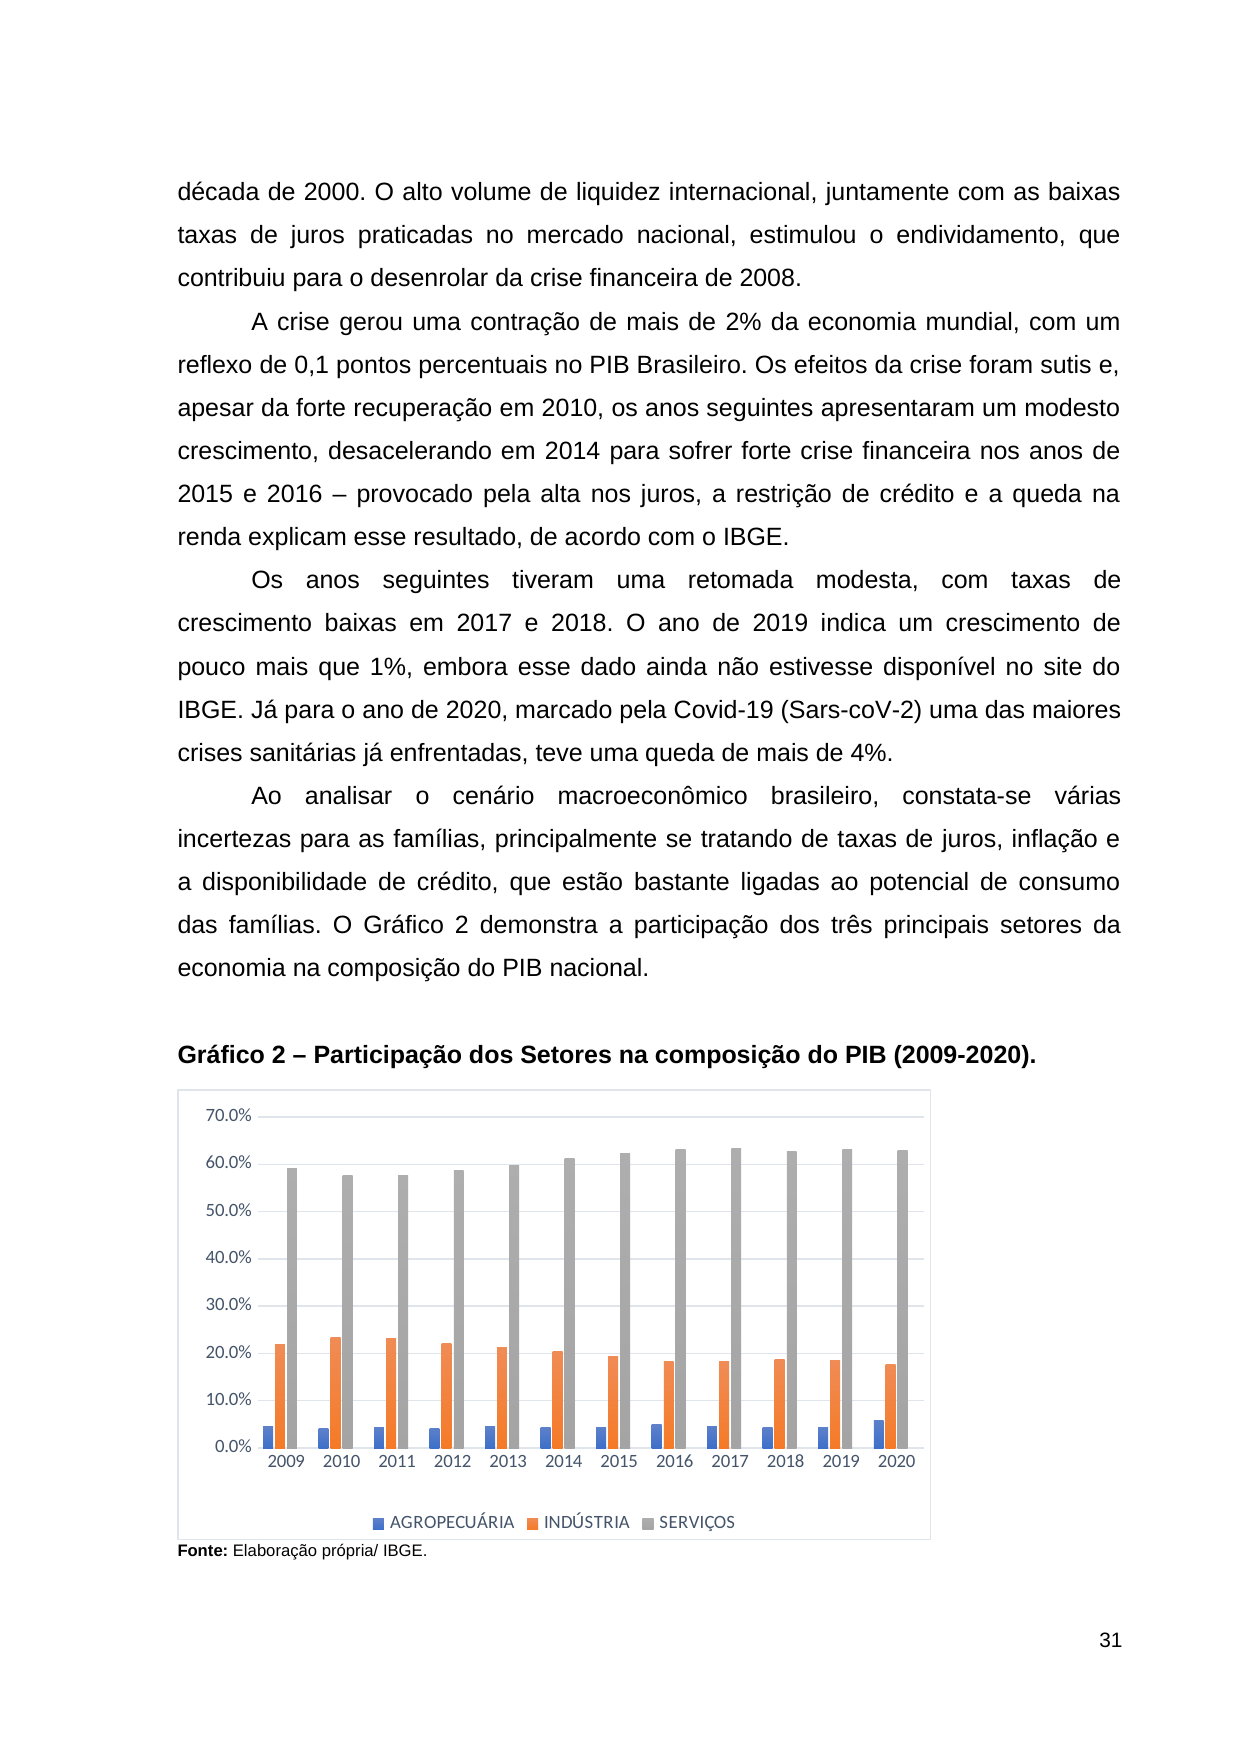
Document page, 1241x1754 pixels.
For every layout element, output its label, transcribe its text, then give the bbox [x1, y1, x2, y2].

text Os anos seguintes tiveram uma retomada modesta, com taxas de crescimento baixas em 2017 e 2018. O ano de 2019 indica um crescimento de pouco mais que 1%, embora esse dado ainda não estivesse disponível no site do IBGE. Já para o ano de 2020, marcado pela Covid-19 (Sars-coV-2) uma das maiores crises sanitárias já enfrentadas, teve uma queda de mais de 4%. [177, 565, 1122, 767]
text Fonte: Elaboração própria/ IBGE. [177, 1540, 1122, 1559]
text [177, 177, 1122, 292]
text A crise gerou uma contração de mais de 2% da economia mundial, com um reflexo de 0,1 pontos percentuais no PIB Brasileiro. Os efeitos da crise foram sutis e, apesar da forte recuperação em 2010, os anos seguintes apresentaram um modesto crescimento, desacelerando em 2014 para sofrer forte crise financeira nos anos de 2015 e 2016 – provocado pela alta nos juros, a restrição de crédito e a queda na renda explicam esse resultado, de acordo com o IBGE. [177, 307, 1122, 551]
text Ao analisar o cenário macroeconômico brasileiro, constata-se várias incertezas para as famílias, principalmente se tratando de taxas de juros, inflação e a disponibilidade de crédito, que estão bastante ligadas ao potencial de consumo das famílias. O Gráfico 2 demonstra a participação dos três principais setores da economia na composição do PIB nacional. [177, 781, 1122, 982]
